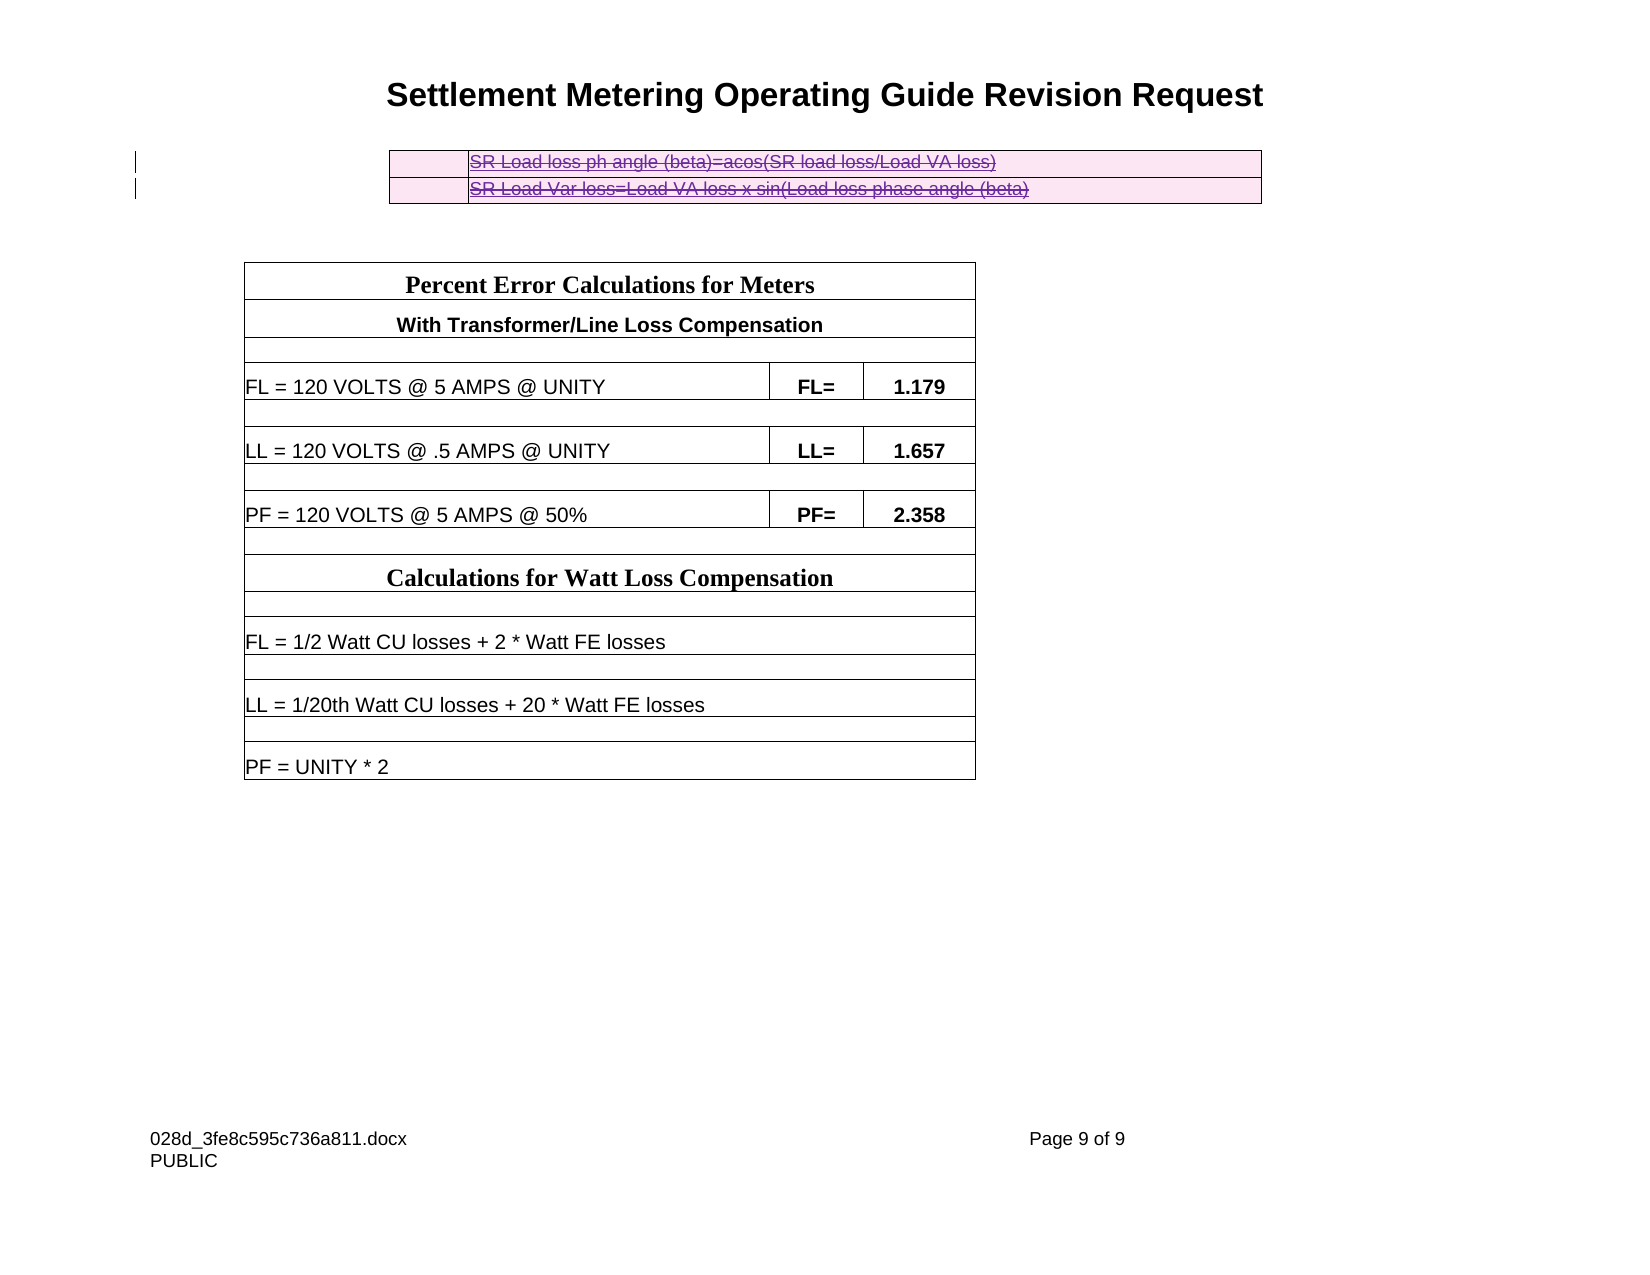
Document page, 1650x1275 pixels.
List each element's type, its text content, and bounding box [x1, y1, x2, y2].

table_cell [245, 338, 975, 362]
table_header Percent Error Calculations for Meters [245, 263, 975, 299]
table_cell FL= [770, 363, 863, 399]
table_cell 2.358 [864, 491, 975, 527]
table_cell FL = 1/2 Watt CU losses + 2 * Watt FE losses [245, 617, 975, 654]
table_cell PF = 120 VOLTS @ 5 AMPS @ 50% [245, 491, 769, 527]
table_cell PF = UNITY * 2 [245, 742, 975, 779]
table_cell [245, 464, 975, 490]
table_cell [245, 400, 975, 426]
table_cell [245, 655, 975, 679]
table_cell [245, 592, 975, 616]
table_cell Calculations for Watt Loss Compensation [245, 555, 975, 591]
table_cell [245, 717, 975, 741]
table_cell FL = 120 VOLTS @ 5 AMPS @ UNITY [245, 363, 769, 399]
table_cell LL = 120 VOLTS @ .5 AMPS @ UNITY [245, 427, 769, 463]
table_cell LL = 1/20th Watt CU losses + 20 * Watt FE losses [245, 680, 975, 716]
table_cell LL= [770, 427, 863, 463]
table_cell PF= [770, 491, 863, 527]
table_cell 1.657 [864, 427, 975, 463]
table_cell [245, 528, 975, 554]
table_cell With Transformer/Line Loss Compensation [245, 300, 975, 337]
table_cell 1.179 [864, 363, 975, 399]
